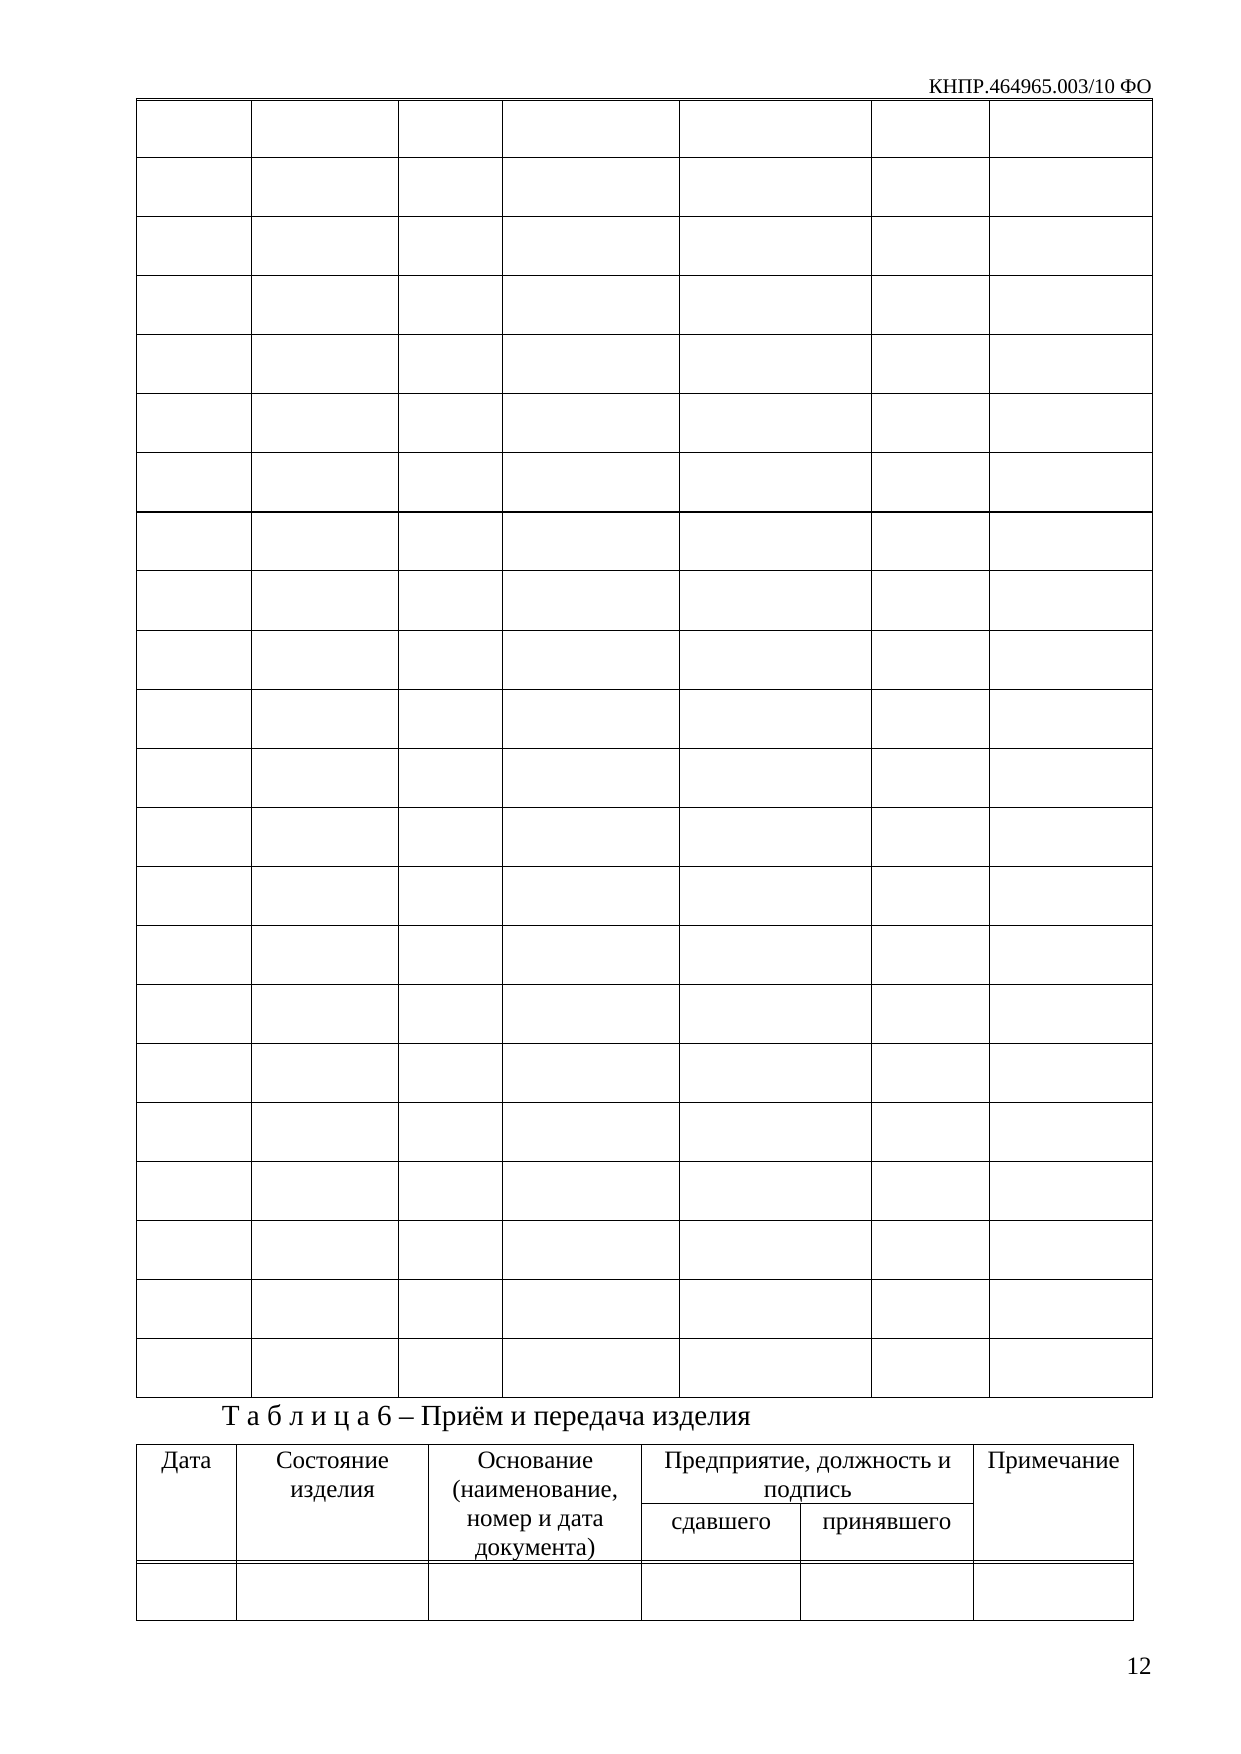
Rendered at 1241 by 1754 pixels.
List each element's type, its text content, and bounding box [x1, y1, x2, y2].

table_cell принявшего [801, 1504, 973, 1560]
table_cell [252, 217, 398, 275]
table_cell [990, 985, 1152, 1043]
table_cell [503, 1280, 679, 1338]
table_cell [990, 749, 1152, 807]
table_cell [680, 1162, 871, 1220]
table_cell [872, 690, 989, 748]
table_cell [252, 1103, 398, 1161]
table_cell [137, 217, 251, 275]
table_cell [399, 453, 502, 511]
table_cell [680, 985, 871, 1043]
table_cell [399, 985, 502, 1043]
table_cell [680, 690, 871, 748]
table_cell [503, 985, 679, 1043]
table_cell [990, 453, 1152, 511]
table_cell [137, 808, 251, 866]
table_cell [252, 1162, 398, 1220]
table_cell [137, 1280, 251, 1338]
table_cell [252, 571, 398, 629]
table_header Дата [137, 1445, 236, 1560]
table_cell [252, 985, 398, 1043]
table_cell [680, 808, 871, 866]
table_cell [137, 867, 251, 925]
table_cell [503, 513, 679, 570]
table_cell [503, 158, 679, 216]
table_cell [252, 513, 398, 570]
table_cell [137, 453, 251, 511]
table_cell [252, 1221, 398, 1279]
table_cell [990, 1221, 1152, 1279]
table_cell [137, 1103, 251, 1161]
table_cell [399, 1162, 502, 1220]
table_cell [680, 453, 871, 511]
table_cell [503, 1339, 679, 1397]
table_cell [399, 158, 502, 216]
table_cell [990, 1162, 1152, 1220]
text Т а б л и ц а 6 – Приём и передача изделия [148, 1398, 1152, 1432]
table_cell [680, 394, 871, 452]
table_cell [872, 631, 989, 688]
table_cell [137, 631, 251, 688]
table_cell [990, 690, 1152, 748]
table_cell [990, 571, 1152, 629]
table_cell [503, 276, 679, 334]
table_cell [680, 1339, 871, 1397]
table_cell [503, 1162, 679, 1220]
table_cell [137, 101, 251, 157]
table_cell [252, 808, 398, 866]
table_cell [680, 926, 871, 984]
table_cell [399, 1103, 502, 1161]
table_cell [680, 101, 871, 157]
table_cell [872, 394, 989, 452]
table_cell [137, 158, 251, 216]
table_cell [990, 513, 1152, 570]
table_cell [680, 1103, 871, 1161]
table_cell [137, 1221, 251, 1279]
table_cell [503, 1044, 679, 1102]
table_cell [503, 690, 679, 748]
table_cell [399, 101, 502, 157]
table_cell [872, 1339, 989, 1397]
table_cell [872, 101, 989, 157]
table_cell [680, 867, 871, 925]
table_cell [990, 631, 1152, 688]
table_cell [137, 1044, 251, 1102]
table_cell [990, 217, 1152, 275]
table_cell [137, 394, 251, 452]
table_cell [872, 217, 989, 275]
table_cell [990, 158, 1152, 216]
table_cell сдавшего [642, 1504, 800, 1560]
table_cell [399, 690, 502, 748]
table_header Предприятие, должность и подпись [642, 1445, 973, 1503]
table_cell [399, 1339, 502, 1397]
table_cell [252, 926, 398, 984]
table_cell [680, 749, 871, 807]
table_cell [399, 217, 502, 275]
table_cell [503, 453, 679, 511]
table_cell [503, 926, 679, 984]
table_header Примечание [974, 1445, 1133, 1560]
table_cell [252, 631, 398, 688]
table_cell [872, 1221, 989, 1279]
table_cell [237, 1564, 428, 1619]
table_cell [252, 867, 398, 925]
table_cell [872, 571, 989, 629]
table_cell [399, 1280, 502, 1338]
table_cell [872, 926, 989, 984]
table_cell [872, 513, 989, 570]
table_cell [399, 1044, 502, 1102]
table_cell [680, 571, 871, 629]
table_cell [503, 1221, 679, 1279]
table_cell [252, 335, 398, 393]
table_cell [872, 808, 989, 866]
table_cell [680, 276, 871, 334]
table_cell [399, 335, 502, 393]
table_cell [642, 1564, 800, 1619]
table_cell [137, 926, 251, 984]
table_cell [252, 749, 398, 807]
table_cell [872, 1044, 989, 1102]
table_cell [680, 217, 871, 275]
table_cell [252, 1280, 398, 1338]
table_cell [990, 808, 1152, 866]
table_header Основание (наименование, номер и дата документа) [429, 1445, 641, 1560]
table_cell [680, 1044, 871, 1102]
table_cell [399, 1221, 502, 1279]
table_cell [137, 1339, 251, 1397]
table_cell [872, 335, 989, 393]
table_cell [137, 276, 251, 334]
table_cell [503, 394, 679, 452]
table_cell [137, 513, 251, 570]
table_cell [429, 1564, 641, 1619]
table_cell [137, 1564, 236, 1619]
table_cell [503, 749, 679, 807]
table_cell [252, 158, 398, 216]
table_cell [872, 1103, 989, 1161]
table_cell [503, 571, 679, 629]
table_cell [399, 631, 502, 688]
table_cell [399, 394, 502, 452]
table_cell [990, 101, 1152, 157]
table_cell [503, 808, 679, 866]
table_cell [252, 690, 398, 748]
table_cell [990, 394, 1152, 452]
table_cell [503, 867, 679, 925]
table_cell [137, 335, 251, 393]
table_cell [399, 808, 502, 866]
table_cell [503, 631, 679, 688]
table_cell [252, 453, 398, 511]
table_cell [990, 867, 1152, 925]
table_cell [801, 1564, 973, 1619]
table_cell [137, 571, 251, 629]
table_cell [872, 867, 989, 925]
table_cell [503, 101, 679, 157]
table_cell [252, 1044, 398, 1102]
table_cell [974, 1564, 1133, 1619]
table_cell [503, 217, 679, 275]
table_cell [872, 276, 989, 334]
table_cell [252, 394, 398, 452]
table_cell [399, 571, 502, 629]
table_cell [680, 513, 871, 570]
table_cell [872, 1280, 989, 1338]
table_cell [990, 1103, 1152, 1161]
table_cell [503, 335, 679, 393]
table_cell [680, 631, 871, 688]
table_cell [399, 276, 502, 334]
table_cell [872, 453, 989, 511]
table_cell [252, 101, 398, 157]
table_cell [680, 158, 871, 216]
table_cell [872, 985, 989, 1043]
table_cell [399, 867, 502, 925]
table_cell [990, 1044, 1152, 1102]
table_cell [137, 985, 251, 1043]
table_cell [252, 276, 398, 334]
table_cell [137, 690, 251, 748]
table_cell [399, 749, 502, 807]
table_cell [137, 749, 251, 807]
table_cell [680, 1280, 871, 1338]
table_cell [872, 158, 989, 216]
table_cell [680, 1221, 871, 1279]
table_cell [137, 1162, 251, 1220]
table_cell [990, 335, 1152, 393]
table_cell [252, 1339, 398, 1397]
table_cell [680, 335, 871, 393]
table_cell [990, 276, 1152, 334]
table_cell [503, 1103, 679, 1161]
table_cell [872, 1162, 989, 1220]
table_cell [399, 513, 502, 570]
table_cell [399, 926, 502, 984]
table_header Состояние изделия [237, 1445, 428, 1560]
table_cell [872, 749, 989, 807]
table_cell [990, 926, 1152, 984]
table_cell [990, 1339, 1152, 1397]
table_cell [990, 1280, 1152, 1338]
